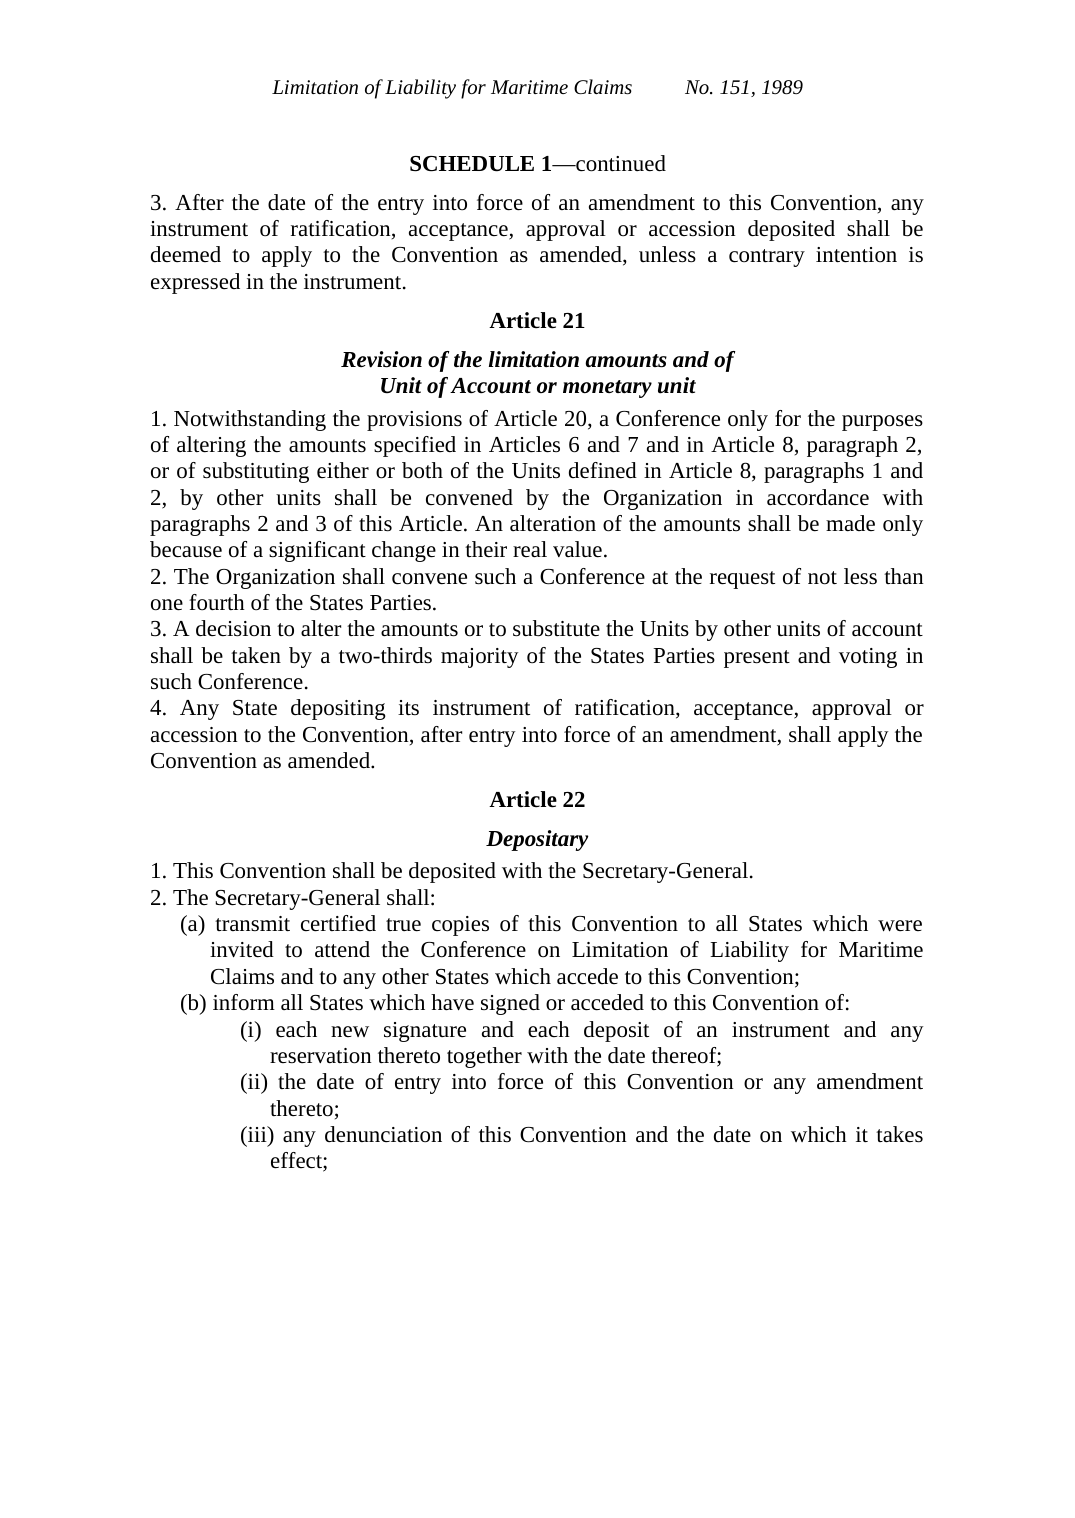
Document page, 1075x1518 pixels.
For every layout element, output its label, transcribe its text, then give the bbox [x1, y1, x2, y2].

text Depositary [330, 825, 745, 851]
text Article 21 [150, 307, 925, 333]
text 3. A decision to alter the amounts or to substitute the Units by other units of account shall be taken by a two-thirds majority of the States Parties present and voting in such Conference. [150, 615, 925, 694]
text (iii) any denunciation of this Convention and the date on which it takes effect; [240, 1121, 925, 1174]
text (a) transmit certified true copies of this Convention to all States which were invited to attend the Conference on Limitation of Liability for Maritime Claims and to any other States which accede to this Convention; [180, 910, 925, 989]
text Article 22 [330, 786, 745, 812]
text (i) each new signature and each deposit of an instrument and any reservation thereto together with the date thereof; [240, 1016, 925, 1068]
text (b) inform all States which have signed or acceded to this Convention of: [180, 989, 925, 1016]
text 4. Any State depositing its instrument of ratification, acceptance, approval or accession to the Convention, after entry into force of an amendment, shall apply the Convention as amended. [150, 694, 925, 773]
text 3. After the date of the entry into force of an amendment to this Convention, any instrument of ratification, acceptance, approval or accession deposited shall be deemed to apply to the Convention as amended, unless a contrary intention is expressed in the instrument. [150, 189, 925, 294]
text SCHEDULE 1—continued [150, 150, 925, 176]
text 2. The Organization shall convene such a Conference at the request of not less than one fourth of the States Parties. [150, 563, 925, 615]
text 1. Notwithstanding the provisions of Article 20, a Conference only for the purposes of altering the amounts specified in Articles 6 and 7 and in Article 8, paragraph 2, or of substituting either or both of the Units defined in Article 8, paragraphs 1 and 2, by other units shall be convened by the Organization in accordance with paragraphs 2 and 3 of this Article. An alteration of the amounts shall be made only because of a significant change in their real value. [150, 404, 925, 563]
text Revision of the limitation amounts and of Unit of Account or monetary unit [330, 346, 745, 398]
text 1. This Convention shall be deposited with the Secretary-General. [150, 857, 925, 884]
text 2. The Secretary-General shall: [150, 884, 925, 910]
text (ii) the date of entry into force of this Convention or any amendment thereto; [240, 1068, 925, 1121]
